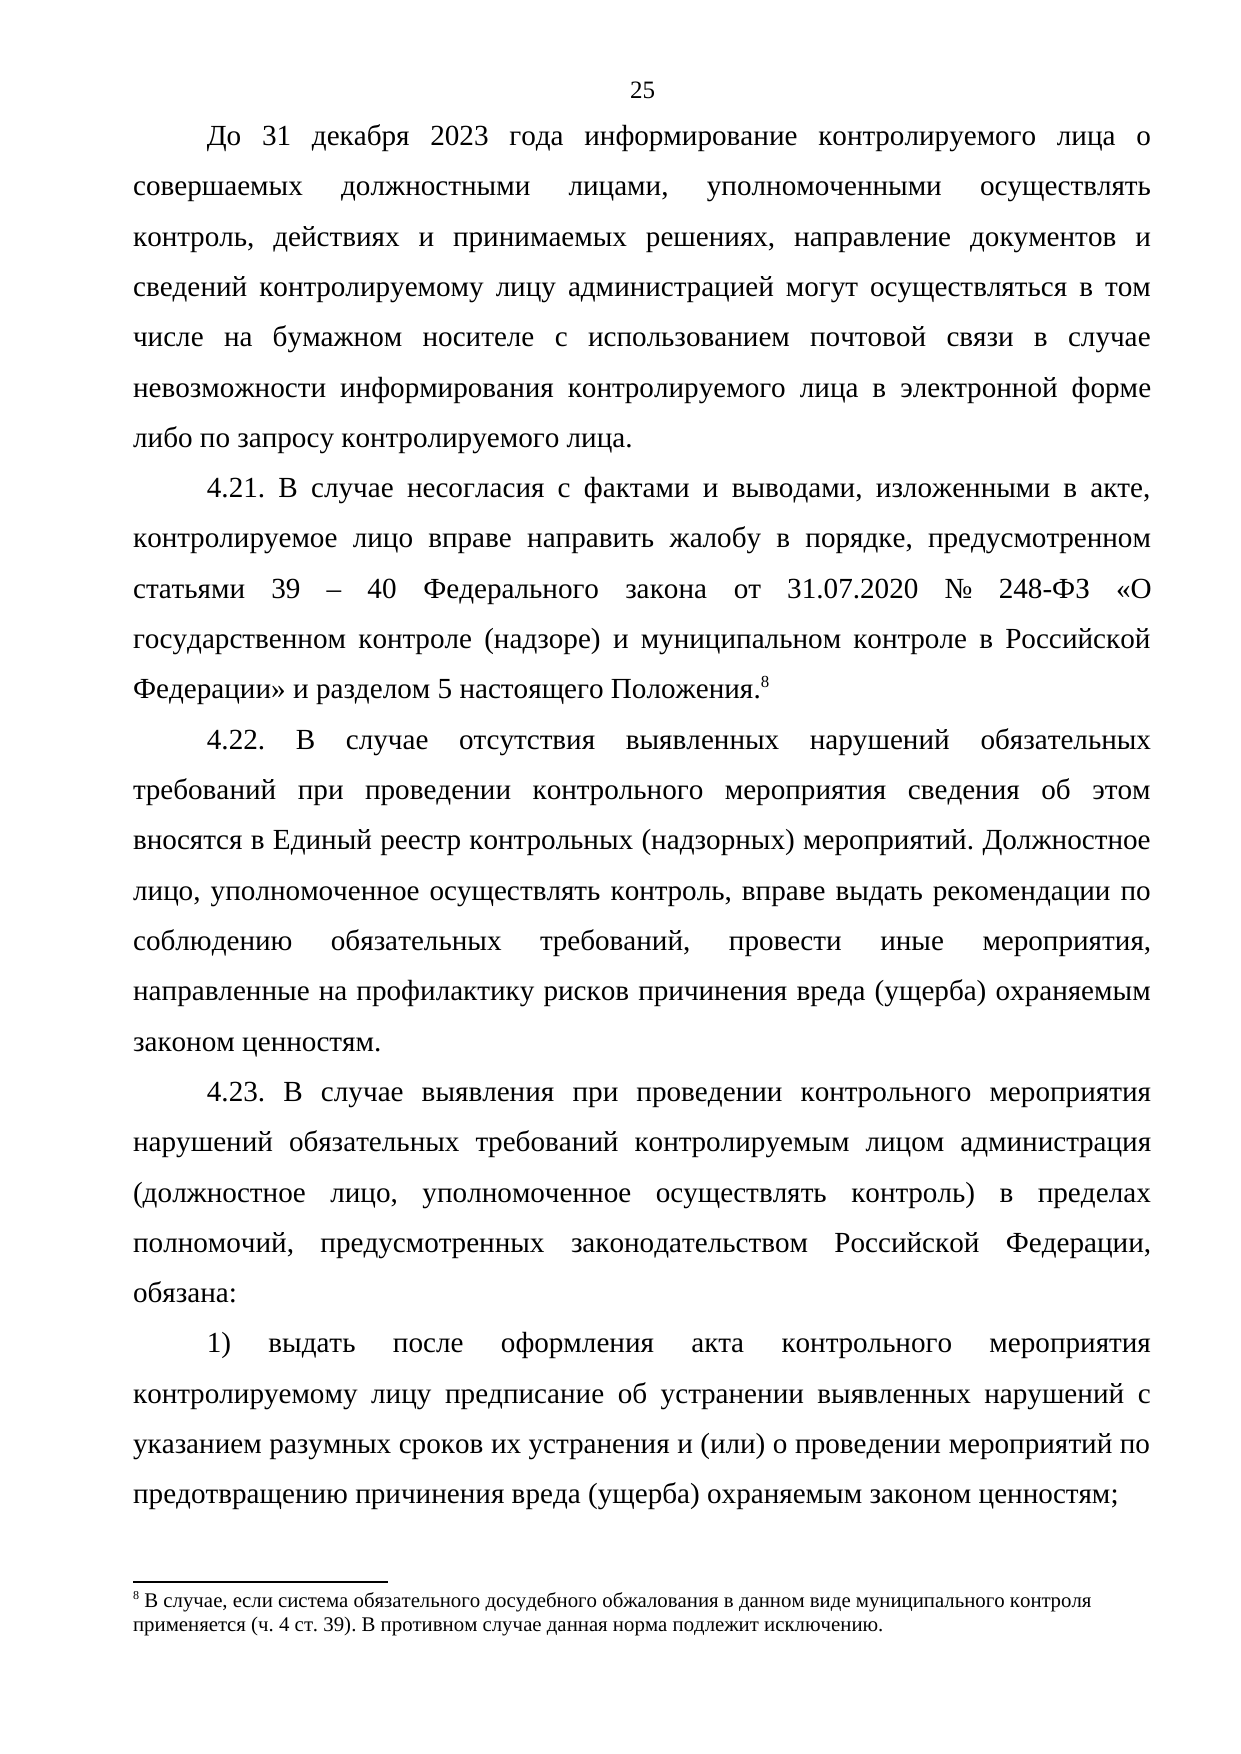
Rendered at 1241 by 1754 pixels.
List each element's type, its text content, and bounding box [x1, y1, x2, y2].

text 4.23. В случае выявления при проведении контрольного мероприятия нарушений обязательных требований контролируемым лицом администрация (должностное лицо, уполномоченное осуществлять контроль) в пределах полномочий, предусмотренных законодательством Российской Федерации, обязана: [133, 1074, 1152, 1309]
text 1) выдать после оформления акта контрольного мероприятия контролируемому лицу предписание об устранении выявленных нарушений с указанием разумных сроков их устранения и (или) о проведении мероприятий по предотвращению причинения вреда (ущерба) охраняемым законом ценностям; [133, 1326, 1152, 1510]
text До 31 декабря 2023 года информирование контролируемого лица о совершаемых должностными лицами, уполномоченными осуществлять контроль, действиях и принимаемых решениях, направление документов и сведений контролируемому лицу администрацией могут осуществляться в том числе на бумажном носителе с использованием почтовой связи в случае невозможности информирования контролируемого лица в электронной форме либо по запросу контролируемого лица. [133, 118, 1152, 453]
text 4.22. В случае отсутствия выявленных нарушений обязательных требований при проведении контрольного мероприятия сведения об этом вносятся в Единый реестр контрольных (надзорных) мероприятий. Должностное лицо, уполномоченное осуществлять контроль, вправе выдать рекомендации по соблюдению обязательных требований, провести иные мероприятия, направленные на профилактику рисков причинения вреда (ущерба) охраняемым законом ценностям. [133, 722, 1152, 1057]
text 4.21. В случае несогласия с фактами и выводами, изложенными в акте, контролируемое лицо вправе направить жалобу в порядке, предусмотренном статьями 39 – 40 Федерального закона от 31.07.2020 № 248-ФЗ «О государственном контроле (надзоре) и муниципальном контроле в Российской Федерации» и разделом 5 настоящего Положения. [133, 470, 1152, 705]
